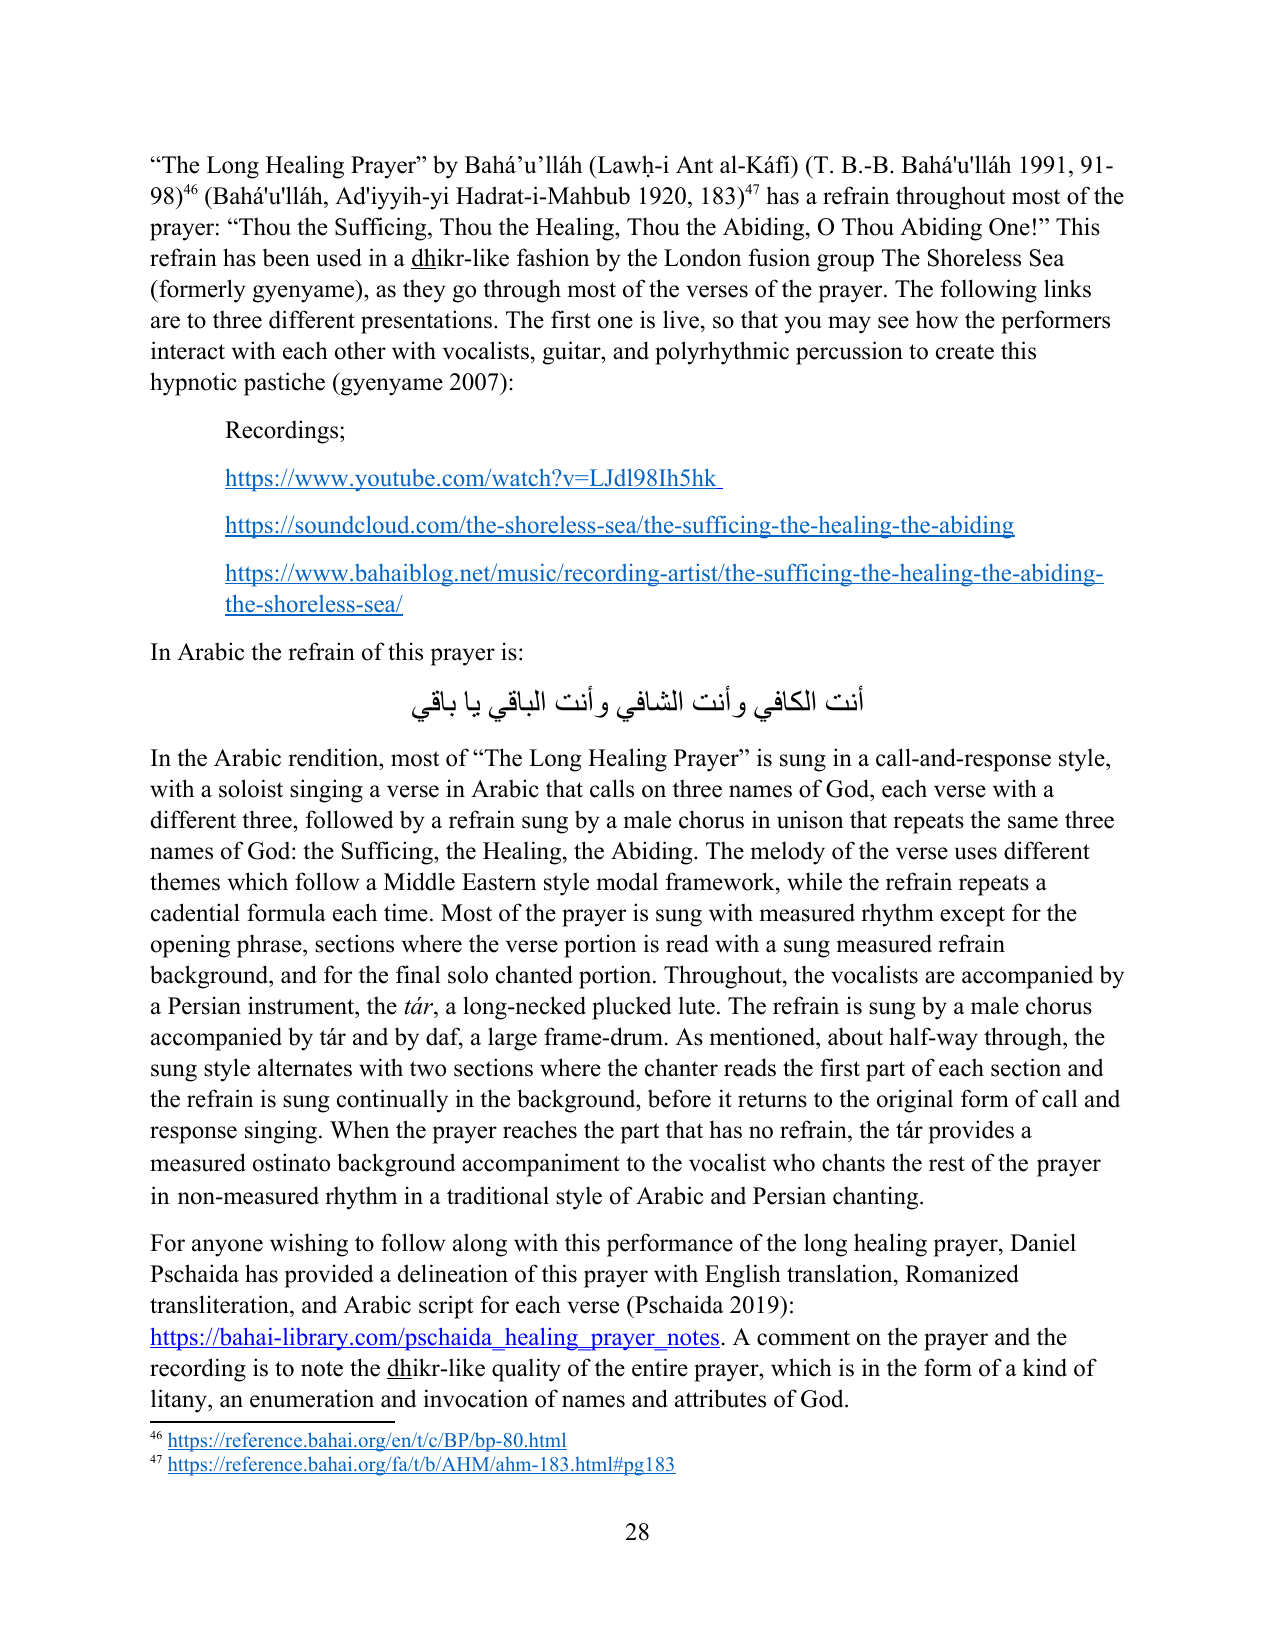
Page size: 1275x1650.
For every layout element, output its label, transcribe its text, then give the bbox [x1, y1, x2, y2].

text https://soundcloud.com/the-shoreless-sea/the-sufficing-the-healing-the-abiding [225, 510, 1125, 539]
text https://www.bahaiblog.net/music/recording-artist/the-sufficing-the-healing-the-abiding-the-shoreless-sea/ [225, 558, 1125, 618]
text “The Long Healing Prayer” by Bahá’u’lláh (Lawḥ-i Ant al-Káfí) has a refrain throughout most of the prayer: “Thou the Sufficing, Thou the Healing, Thou the Abiding, O Thou Abiding One!” This refrain has been used in a dhikr-like fashion by the London fusion group The Shoreless Sea (formerly gyenyame), as they go through most of the verses of the prayer. The following links are to three different presentations. The first one is live, so that you may see how the performers interact with each other with vocalists, guitar, and polyrhythmic percussion to create this hypnotic pastiche: [150, 150, 1125, 396]
text In Arabic the refrain of this prayer is: [150, 637, 1125, 666]
text أنت الكافي وأنت الشافي وأنت الباقي يا باقي [150, 684, 1125, 723]
text For anyone wishing to follow along with this performance of the long healing prayer, Daniel Pschaida has provided a delineation of this prayer with English translation, Romanized transliteration, and Arabic script for each verse: https://bahai-library.com/pschaida_healing_prayer_notes. A comment on the prayer and the recording is to note the dhikr-like quality of the entire prayer, which is in the form of a kind of litany, an enumeration and invocation of names and attributes of God. [150, 1228, 1125, 1412]
text In the Arabic rendition, most of “The Long Healing Prayer” is sung in a call-and-response style, with a soloist singing a verse in Arabic that calls on three names of God, each verse with a different three, followed by a refrain sung by a male chorus in unison that repeats the same three names of God: the Sufficing, the Healing, the Abiding. The melody of the verse uses different themes which follow a Middle Eastern style modal framework, while the refrain repeats a cadential formula each time. Most of the prayer is sung with measured rhythm except for the opening phrase, sections where the verse portion is read with a sung measured refrain background, and for the final solo chanted portion. Throughout, the vocalists are accompanied by a Persian instrument, the tár, a long-necked plucked lute. The refrain is sung by a male chorus accompanied by tár and by daf, a large frame-drum. As mentioned, about half-way through, the sung style alternates with two sections where the chanter reads the first part of each section and the refrain is sung continually in the background, before it returns to the original form of call and response singing. When the prayer reaches the part that has no refrain, the tár provides a measured ostinato background accompaniment to the vocalist who chants the rest of the prayer in non-measured rhythm in a traditional style of Arabic and Persian chanting. [150, 743, 1125, 1209]
text https://www.youtube.com/watch?v=LJdl98Ih5hk [225, 463, 1125, 491]
text Recordings; [150, 415, 1125, 444]
